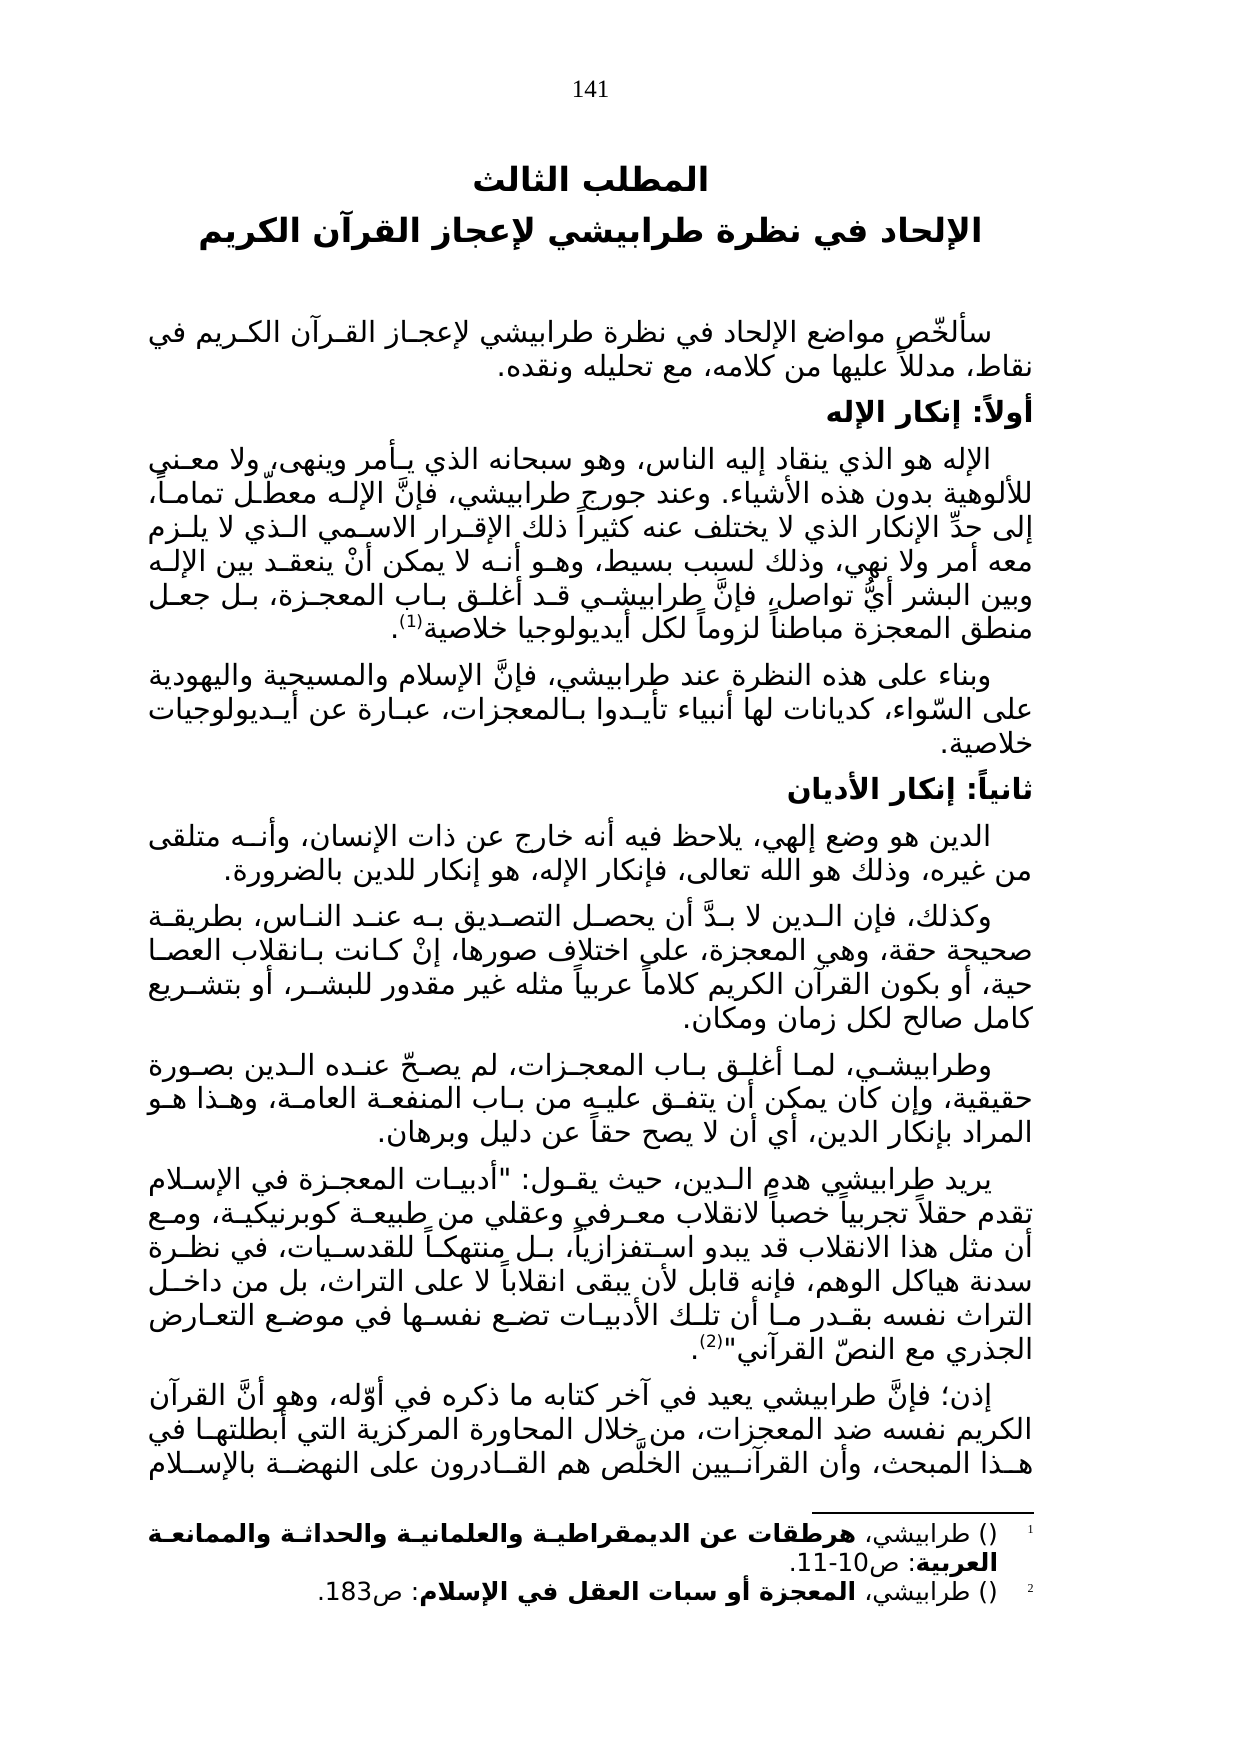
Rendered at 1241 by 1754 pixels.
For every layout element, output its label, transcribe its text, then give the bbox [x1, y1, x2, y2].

text ثانياً: إنكار الأديان [148, 773, 1033, 807]
text وكذلك، فإن الدين لا بدَّ أن يحصل التصديق به عند الناس، بطريقة صحيحة حقة، وهي المعجزة، على اختلاف صورها، إنْ كانت بانقلاب العصا حية، أو بكون القرآن الكريم كلاماً عربياً مثله غير مقدور للبشر، أو بتشريع كامل صالح لكل زمان ومكان. [148, 899, 1033, 1035]
text سألخّص مواضع الإلحاد في نظرة طرابيشي لإعجاز القرآن الكريم في نقاط، مدللاً عليها من كلامه، مع تحليله ونقده. [148, 315, 1033, 383]
text الدين هو وضع إلهي، يلاحظ فيه أنه خارج عن ذات الإنسان، وأنه متلقى من غيره، وذلك هو الله تعالى، فإنكار الإله، هو إنكار للدين بالضرورة. [148, 819, 1033, 887]
text وبناء على هذه النظرة عند طرابيشي، فإنَّ الإسلام والمسيحية واليهودية على السّواء، كديانات لها أنبياء تأيدوا بالمعجزات، عبارة عن أيديولوجيات خلاصية. [148, 658, 1033, 760]
text المطلب الثالث [148, 160, 1033, 199]
text أولاً: إنكار الإله [148, 396, 1033, 429]
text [148, 1378, 1033, 1480]
text الإلحاد في نظرة طرابيشي لإعجاز القرآن الكريم [148, 212, 1033, 250]
text يريد طرابيشي هدم الدين، حيث يقول: "أدبيات المعجزة في الإسلام تقدم حقلاً تجربياً خصباً لانقلاب معرفي وعقلي من طبيعة كوبرنيكية، ومع أن مثل هذا الانقلاب قد يبدو استفزازياً، بل منتهكاً للقدسيات، في نظرة سدنة هياكل الوهم، فإنه قابل لأن يبقى انقلاباً لا على التراث، بل من داخل التراث نفسه بقدر ما أن تلك الأدبيات تضع نفسها في موضع التعارض الجذري مع النصّ القرآني"(). [148, 1162, 1033, 1366]
text وطرابيشي، لما أغلق باب المعجزات، لم يصحّ عنده الدين بصورة حقيقية، وإن كان يمكن أن يتفق عليه من باب المنفعة العامة، وهذا هو المراد بإنكار الدين، أي أن لا يصح حقاً عن دليل وبرهان. [148, 1048, 1033, 1150]
text الإله هو الذي ينقاد إليه الناس، وهو سبحانه الذي يأمر وينهى، ولا معنى للألوهية بدون هذه الأشياء. وعند جورج طرابيشي، فإنَّ الإله معطّل تماماً، إلى حدِّ الإنكار الذي لا يختلف عنه كثيراً ذلك الإقرار الاسمي الذي لا يلزم معه أمر ولا نهي، وذلك لسبب بسيط، وهو أنه لا يمكن أنْ ينعقد بين الإله وبين البشر أيُّ تواصل، فإنَّ طرابيشي قد أغلق باب المعجزة، بل جعل منطق المعجزة مباطناً لزوماً لكل أيديولوجيا خلاصية(). [148, 442, 1033, 646]
